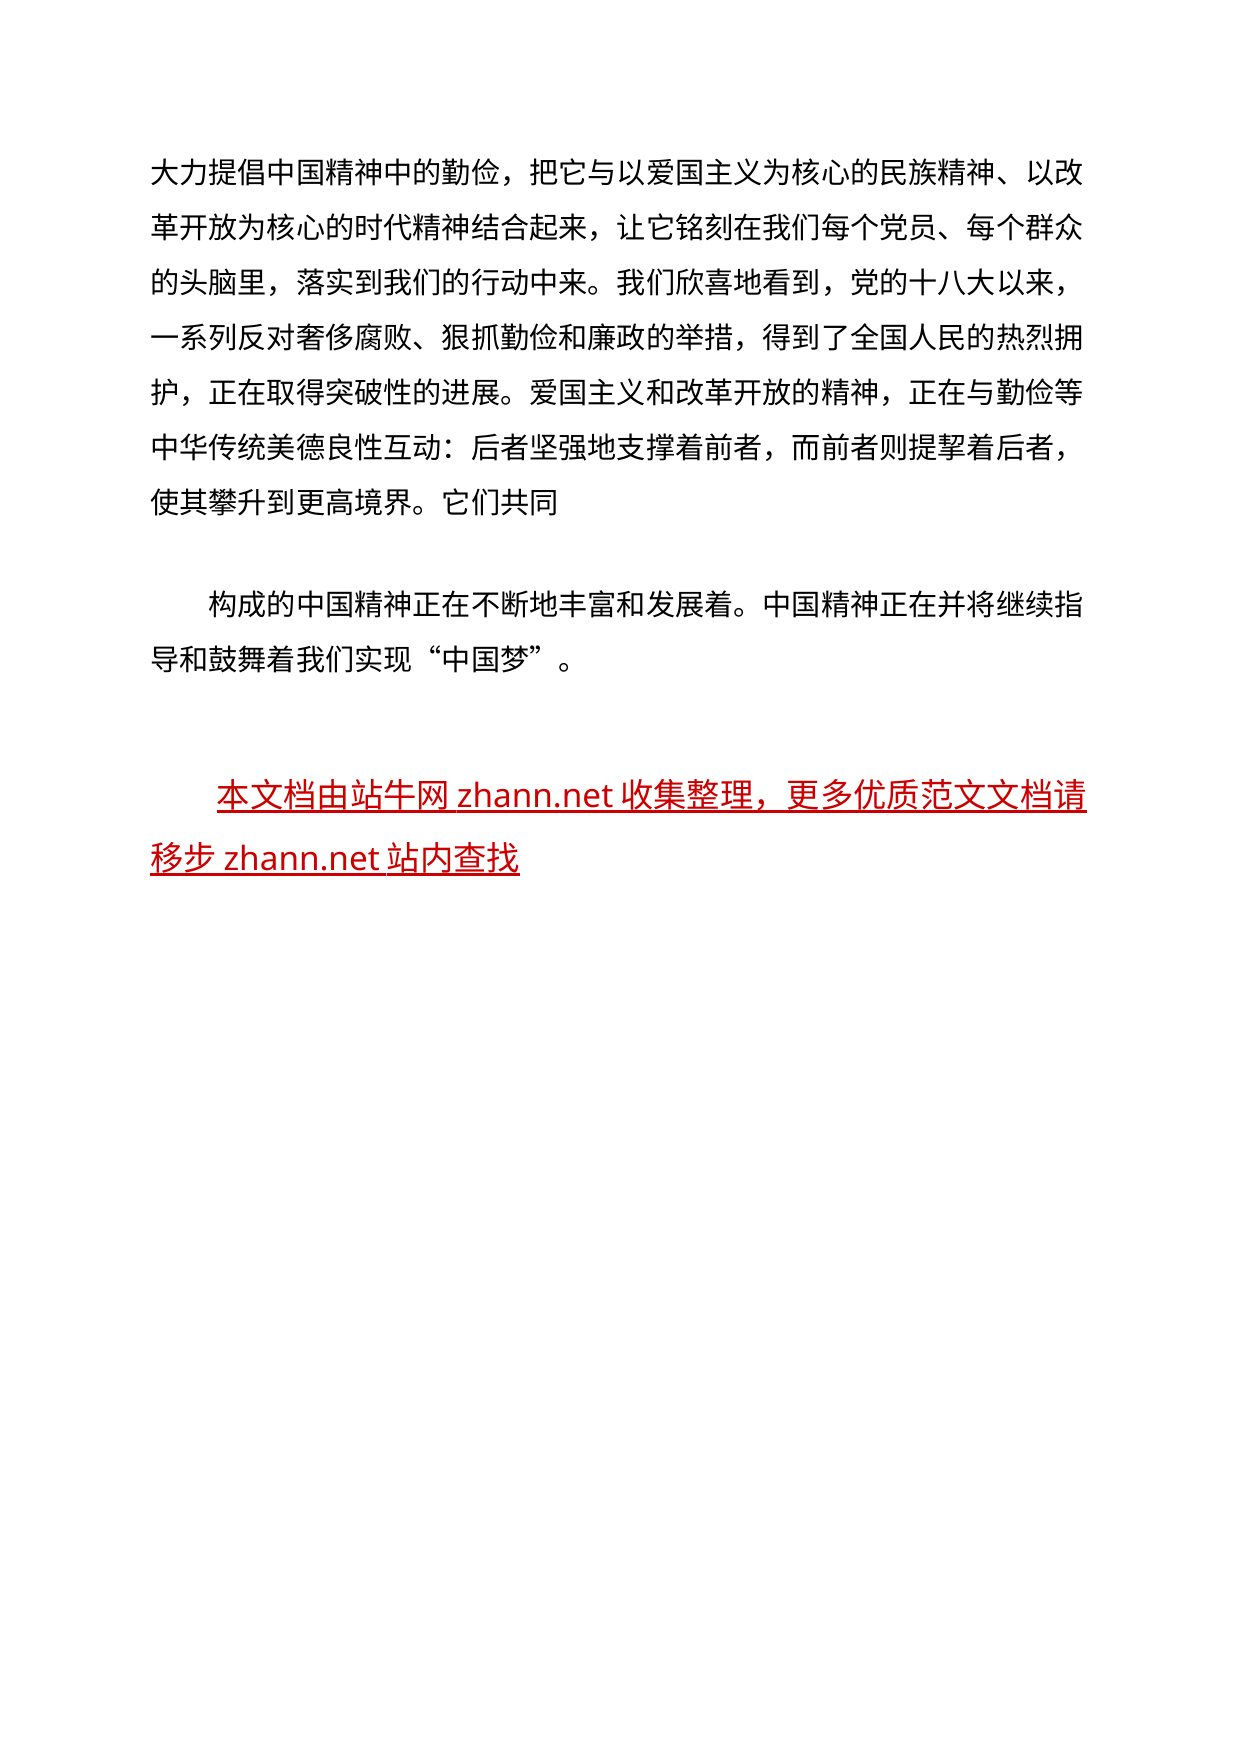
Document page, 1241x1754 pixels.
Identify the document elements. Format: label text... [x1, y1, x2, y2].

text 本文档由站牛网zhann.net收集整理，更多优质范文文档请移步zhann.net站内查找 [150, 769, 1090, 880]
text 构成的中国精神正在不断地丰富和发展着。中国精神正在并将继续指导和鼓舞着我们实现“中国梦”。 [150, 581, 1090, 678]
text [150, 150, 1090, 522]
